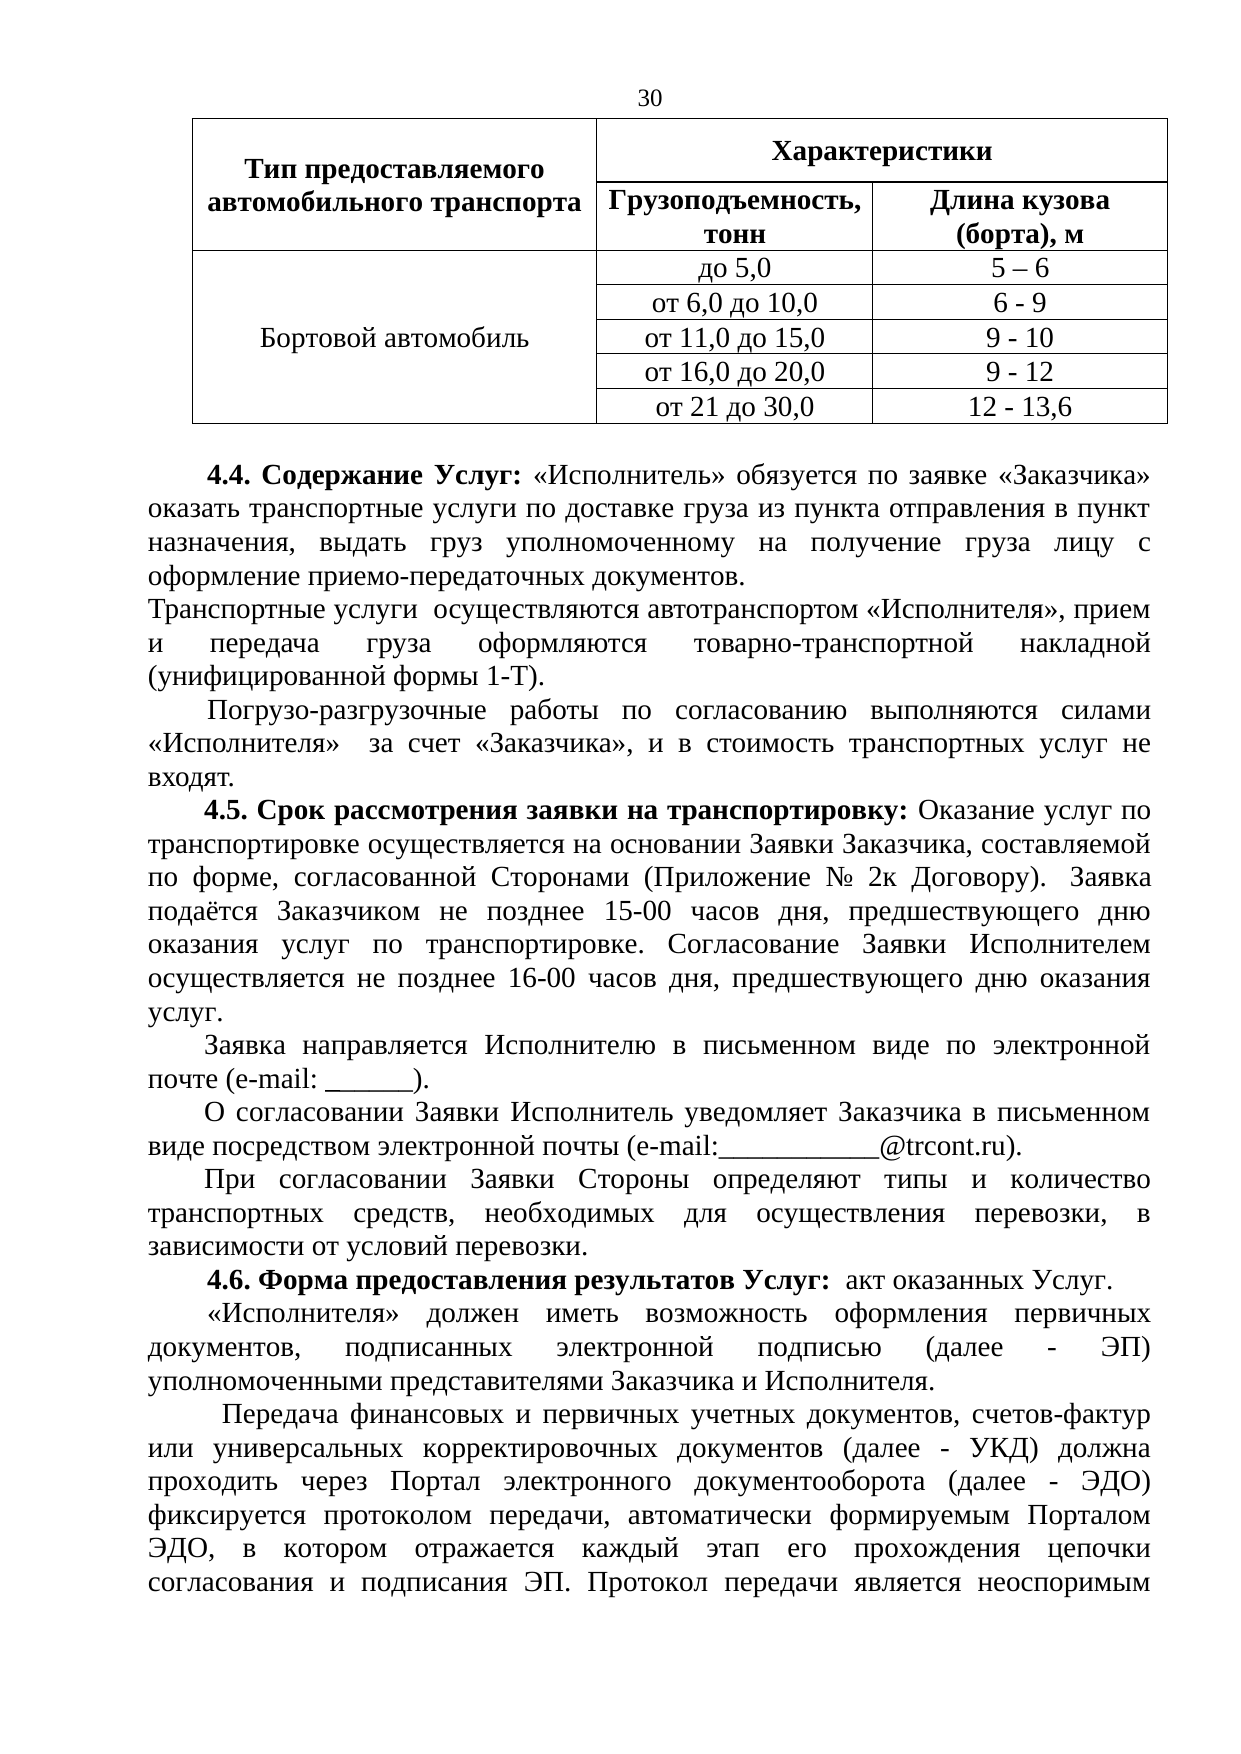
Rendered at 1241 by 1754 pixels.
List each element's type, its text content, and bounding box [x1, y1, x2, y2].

table_cell Бортовой автомобиль [193, 251, 596, 422]
table_cell от 16,0 до 20,0 [597, 354, 872, 388]
text О согласовании Заявки Исполнитель уведомляет Заказчика в письменном виде посредством электронной почты (e-mail:___________@trcont.ru). [148, 1094, 1152, 1161]
table_header Тип предоставляемого автомобильного транспорта [193, 119, 596, 249]
table_header Характеристики [597, 119, 1167, 181]
table_cell Грузоподъемность, тонн [597, 183, 872, 249]
text 4.5. Срок рассмотрения заявки на транспортировку: Оказание услуг по транспортировке осуществляется на основании Заявки Заказчика, составляемой по форме, согласованной Сторонами (Приложение № 2к Договору). Заявка подаётся Заказчиком не позднее 15-00 часов дня, предшествующего дню оказания услуг по транспортировке. Согласование Заявки Исполнителем осуществляется не позднее 16-00 часов дня, предшествующего дню оказания услуг. [148, 792, 1152, 1027]
text Транспортные услуги осуществляются автотранспортом «Исполнителя», прием и передача груза оформляются товарно-транспортной накладной (унифицированной формы 1-Т). [148, 591, 1152, 692]
text «Исполнителя» должен иметь возможность оформления первичных документов, подписанных электронной подписью (далее - ЭП) уполномоченными представителями Заказчика и Исполнителя. [148, 1296, 1152, 1396]
table_cell 5 – 6 [873, 251, 1167, 284]
text 4.6. Форма предоставления результатов Услуг: акт оказанных Услуг. [148, 1262, 1152, 1296]
table_cell до 5,0 [597, 251, 872, 284]
table_cell от 11,0 до 15,0 [597, 320, 872, 353]
table_cell Длина кузова (борта), м [873, 183, 1167, 249]
table_cell 9 - 10 [873, 320, 1167, 353]
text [148, 1396, 1152, 1597]
text Погрузо-разгрузочные работы по согласованию выполняются силами «Исполнителя» за счет «Заказчика», и в стоимость транспортных услуг не входят. [148, 692, 1152, 792]
table_cell от 6,0 до 10,0 [597, 285, 872, 319]
text Заявка направляется Исполнителю в письменном виде по электронной почте (e-mail: ______). [148, 1027, 1152, 1094]
table_cell 9 - 12 [873, 354, 1167, 388]
text 4.4. Содержание Услуг: «Исполнитель» обязуется по заявке «Заказчика» оказать транспортные услуги по доставке груза из пункта отправления в пункт назначения, выдать груз уполномоченному на получение груза лицу с оформление приемо-передаточных документов. [148, 457, 1152, 591]
table_cell 12 - 13,6 [873, 389, 1167, 422]
table_cell 6 - 9 [873, 285, 1167, 319]
text При согласовании Заявки Стороны определяют типы и количество транспортных средств, необходимых для осуществления перевозки, в зависимости от условий перевозки. [148, 1161, 1152, 1262]
table_cell от 21 до 30,0 [597, 389, 872, 422]
